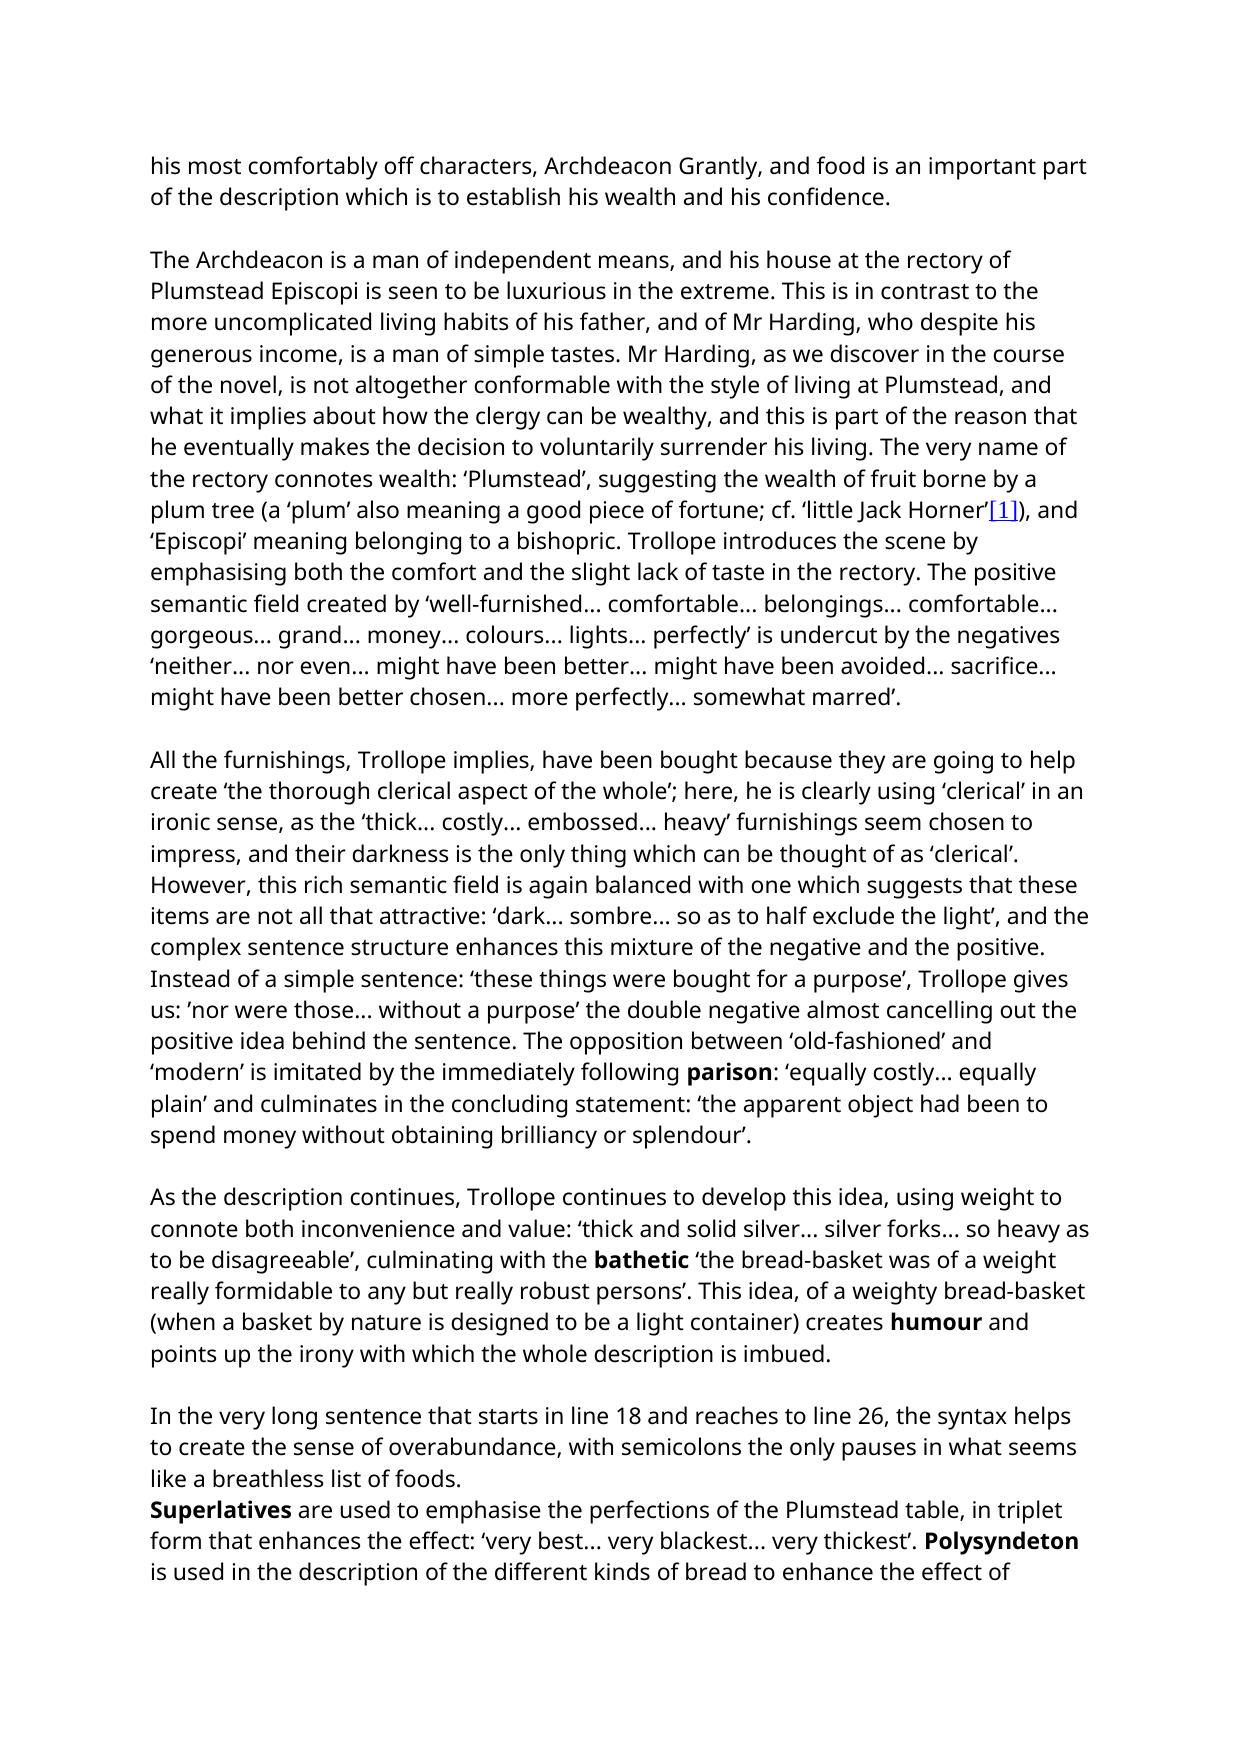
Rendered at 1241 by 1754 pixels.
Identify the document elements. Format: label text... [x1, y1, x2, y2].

text All the furnishings, Trollope implies, have been bought because they are going to help create ‘the thorough clerical aspect of the whole’; here, he is clearly using ‘clerical’ in an ironic sense, as the ‘thick... costly... embossed... heavy’ furnishings seem chosen to impress, and their darkness is the only thing which can be thought of as ‘clerical’. However, this rich semantic field is again balanced with one which suggests that these items are not all that attractive: ‘dark... sombre... so as to half exclude the light’, and the complex sentence structure enhances this mixture of the negative and the positive. Instead of a simple sentence: ‘these things were bought for a purpose’, Trollope gives us: ’nor were those... without a purpose’ the double negative almost cancelling out the positive idea behind the sentence. The opposition between ‘old-fashioned’ and ‘modern’ is imitated by the immediately following parison: ‘equally costly... equally plain’ and culminates in the concluding statement: ‘the apparent object had been to spend money without obtaining brilliancy or splendour’. [150, 744, 1090, 1150]
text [150, 1494, 1090, 1587]
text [150, 150, 1090, 212]
text In the very long sentence that starts in line 18 and reaches to line 26, the syntax helps to create the sense of overabundance, with semicolons the only pauses in what seems like a breathless list of foods. [150, 1400, 1090, 1494]
text As the description continues, Trollope continues to develop this idea, using weight to connote both inconvenience and value: ‘thick and solid silver... silver forks... so heavy as to be disagreeable’, culminating with the bathetic ‘the bread-basket was of a weight really formidable to any but really robust persons’. This idea, of a weighty bread-basket (when a basket by nature is designed to be a light container) creates humour and points up the irony with which the whole description is imbued. [150, 1181, 1090, 1369]
text The Archdeacon is a man of independent means, and his house at the rectory of Plumstead Episcopi is seen to be luxurious in the extreme. This is in contrast to the more uncomplicated living habits of his father, and of Mr Harding, who despite his generous income, is a man of simple tastes. Mr Harding, as we discover in the course of the novel, is not altogether conformable with the style of living at Plumstead, and what it implies about how the clergy can be wealthy, and this is part of the reason that he eventually makes the decision to voluntarily surrender his living. The very name of the rectory connotes wealth: ‘Plumstead’, suggesting the wealth of fruit borne by a plum tree (a ‘plum’ also meaning a good piece of fortune; cf. ‘little Jack Horner’[1]), and ‘Episcopi’ meaning belonging to a bishopric. Trollope introduces the scene by emphasising both the comfort and the slight lack of taste in the rectory. The positive semantic field created by ‘well-furnished... comfortable... belongings... comfortable... gorgeous... grand... money... colours... lights... perfectly’ is undercut by the negatives ‘neither... nor even... might have been better... might have been avoided... sacrifice... might have been better chosen... more perfectly... somewhat marred’. [150, 244, 1090, 712]
